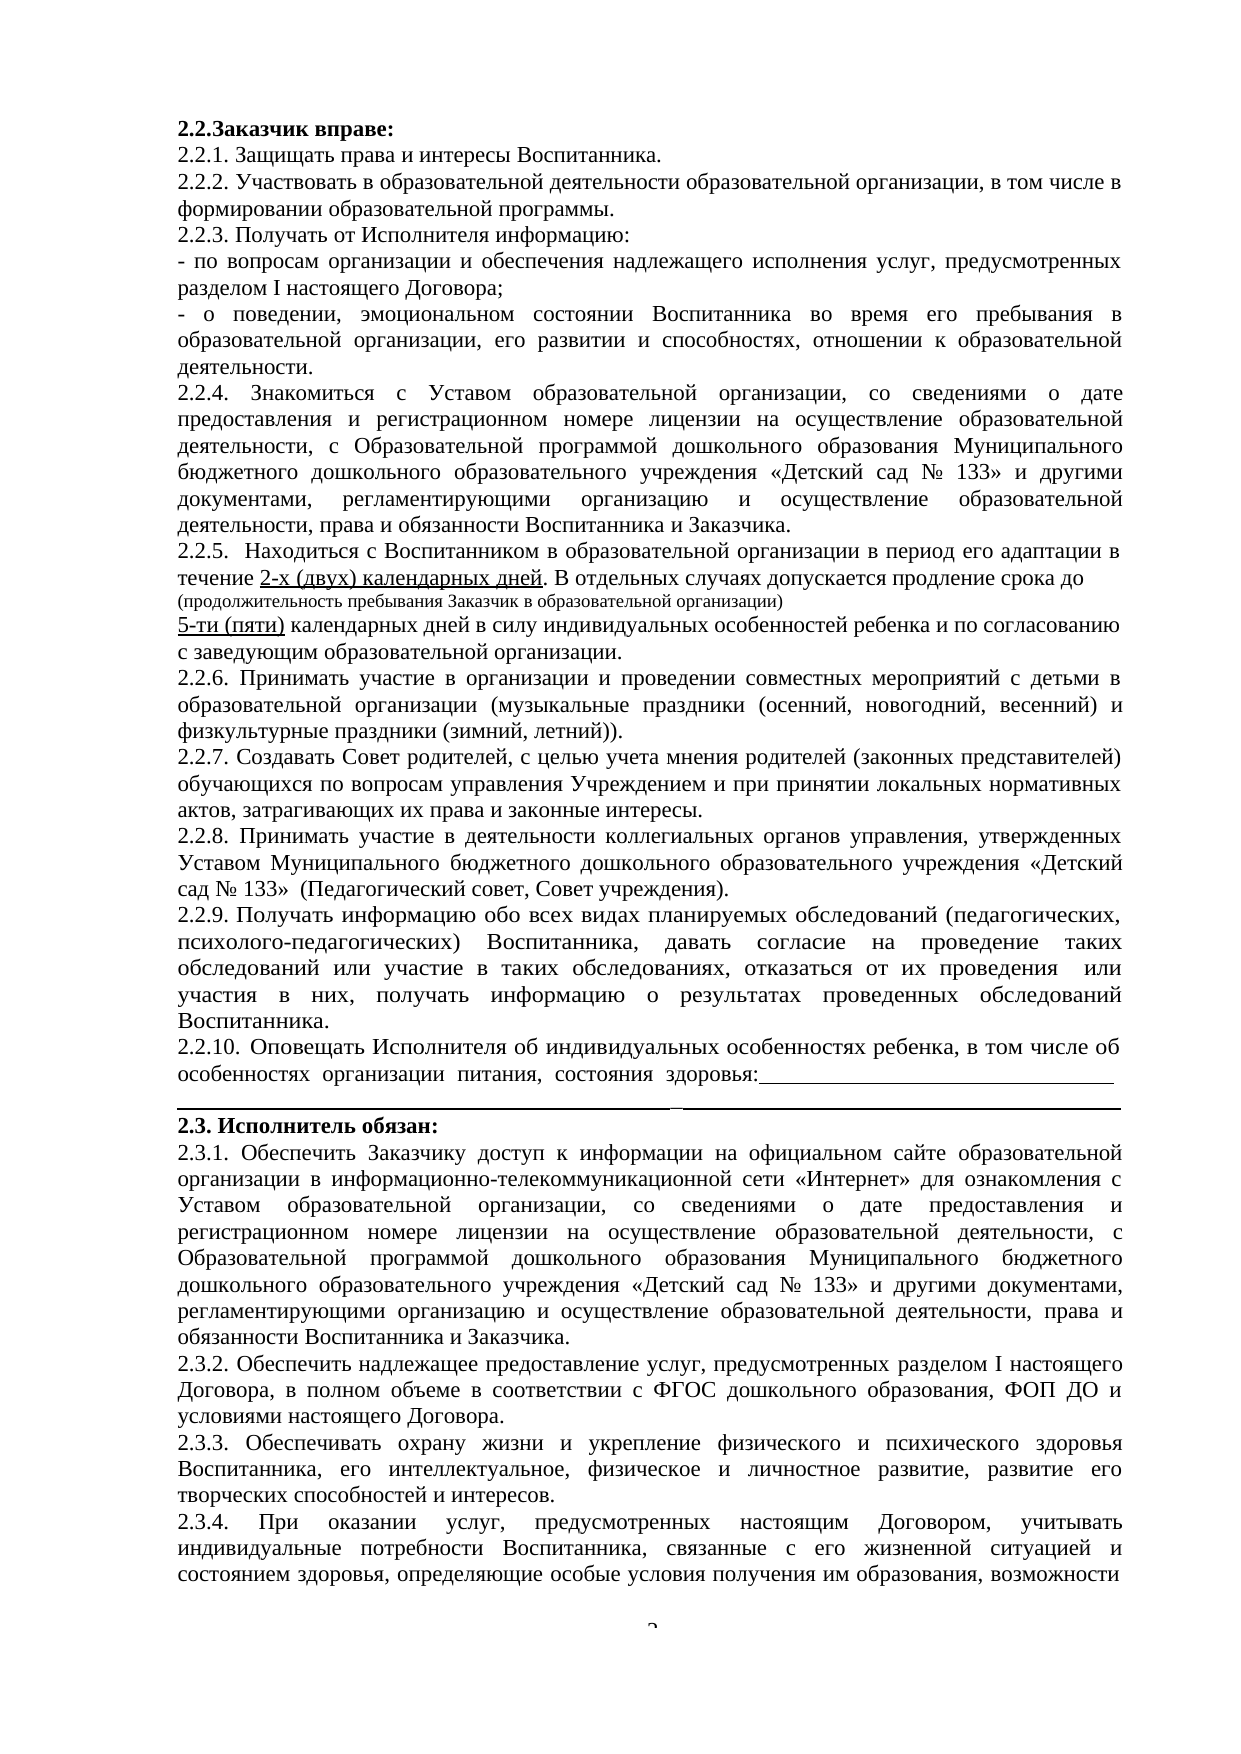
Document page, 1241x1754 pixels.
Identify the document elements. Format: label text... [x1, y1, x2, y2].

subtitle Исполнитель обязан: [177, 1113, 1207, 1139]
list При оказании услуг, предусмотренных настоящим Договором, учитывать индивидуальные потребности Воспитанника, связанные с его жизненной ситуацией и состоянием здоровья, определяющие особые условия получения им образования, возможности [177, 1508, 1123, 1587]
list Обеспечить Заказчику доступ к информации на официальном сайте образовательной организации в информационно-телекоммуникационной сети «Интернет» для ознакомления с Уставом образовательной организации, со сведениями о дате предоставления и регистрационном номере лицензии на осуществление образовательной деятельности, с Образовательной программой дошкольного образования Муниципального бюджетного дошкольного образовательного учреждения «Детский сад № 133» и другими документами, регламентирующими организацию и осуществление образовательной деятельности, права и обязанности Воспитанника и Заказчика. [177, 1139, 1123, 1350]
list Создавать Совет родителей, с целью учета мнения родителей (законных представителей) обучающихся по вопросам управления Учреждением и при принятии локальных нормативных актов, затрагивающих их права и законные интересы. [177, 743, 1122, 822]
list Защищать права и интересы Воспитанника. [177, 142, 1207, 168]
list Обеспечить надлежащее предоставление услуг, предусмотренных разделом I настоящего Договора, в полном объеме в соответствии с ФГОС дошкольного образования, ФОП ДО и условиями настоящего Договора. [177, 1350, 1123, 1429]
text 5-ти (пяти) календарных дней в силу индивидуальных особенностей ребенка и по согласованию с заведующим образовательной организации. [177, 612, 1123, 664]
list Получать информацию обо всех видах планируемых обследований (педагогических, психолого-педагогических) Воспитанника, давать согласие на проведение таких обследований или участие в таких обследованиях, отказаться от их проведения или участия в них, получать информацию о результатах проведенных обследований Воспитанника. [177, 902, 1122, 1033]
list Находиться с Воспитанником в образовательной организации в период его адаптации в течение 2-х (двух) календарных дней. В отдельных случаях допускается продление срока до (продолжительность пребывания Заказчик в образовательной организации) [177, 537, 1122, 612]
text _ [177, 1086, 1207, 1112]
list по вопросам организации и обеспечения надлежащего исполнения услуг, предусмотренных разделом I настоящего Договора; [177, 247, 1122, 300]
list Получать от Исполнителя информацию: [177, 221, 1207, 247]
list Принимать участие в организации и проведении совместных мероприятий с детьми в образовательной организации (музыкальные праздники (осенний, новогодний, весенний) и физкультурные праздники (зимний, летний)). [177, 664, 1123, 743]
list Принимать участие в деятельности коллегиальных органов управления, утвержденных Уставом Муниципального бюджетного дошкольного образовательного учреждения «Детский сад № 133» (Педагогический совет, Совет учреждения). [177, 822, 1123, 901]
list Оповещать Исполнителя об индивидуальных особенностях ребенка, в том числе об особенностях организации питания, состояния здоровья: [177, 1033, 1121, 1086]
subtitle Заказчик вправе: [177, 116, 1207, 142]
list Знакомиться с Уставом образовательной организации, со сведениями о дате предоставления и регистрационном номере лицензии на осуществление образовательной деятельности, с Образовательной программой дошкольного образования Муниципального бюджетного дошкольного образовательного учреждения «Детский сад № 133» и другими документами, регламентирующими организацию и осуществление образовательной деятельности, права и обязанности Воспитанника и Заказчика. [177, 379, 1123, 537]
list Обеспечивать охрану жизни и укрепление физического и психического здоровья Воспитанника, его интеллектуальное, физическое и личностное развитие, развитие его творческих способностей и интересов. [177, 1429, 1122, 1508]
list о поведении, эмоциональном состоянии Воспитанника во время его пребывания в образовательной организации, его развитии и способностях, отношении к образовательной деятельности. [177, 300, 1122, 379]
list Участвовать в образовательной деятельности образовательной организации, в том числе в формировании образовательной программы. [177, 168, 1123, 221]
